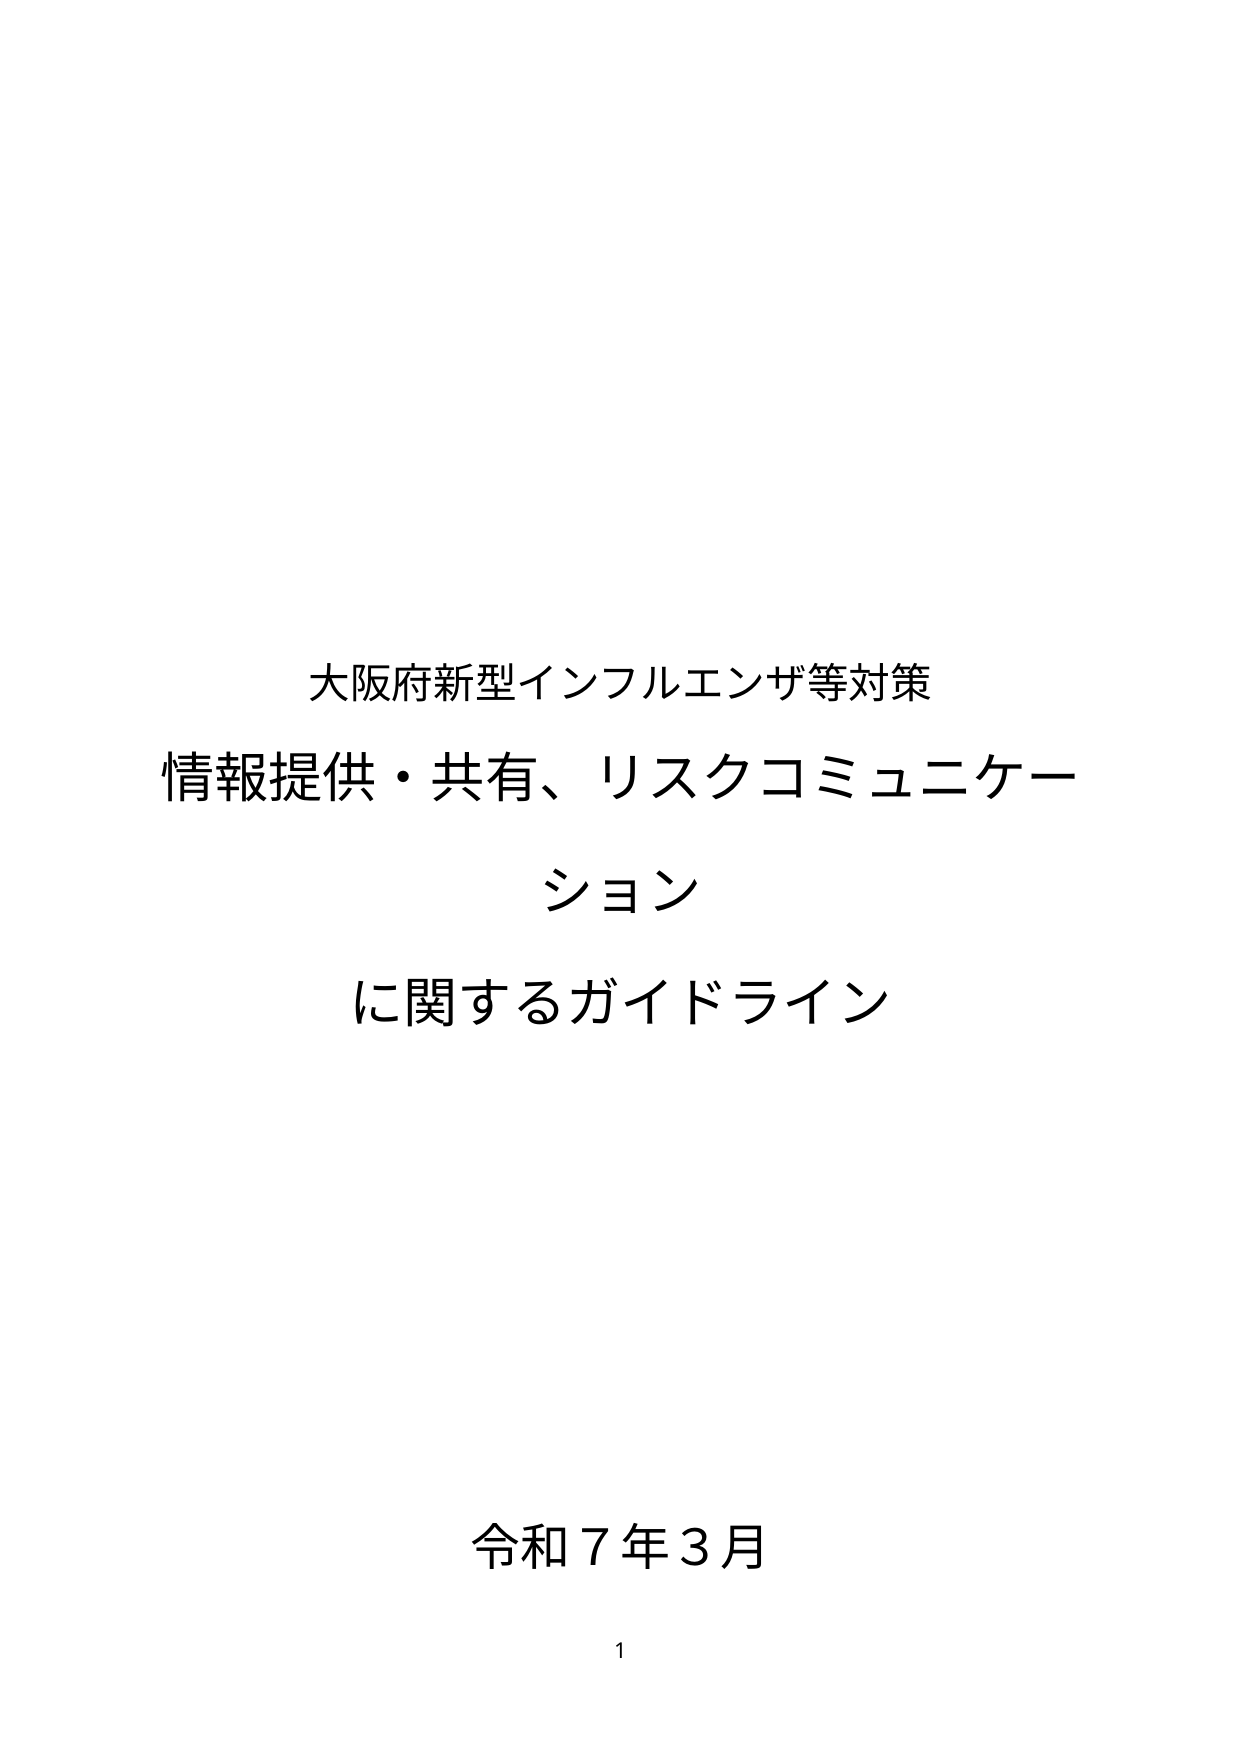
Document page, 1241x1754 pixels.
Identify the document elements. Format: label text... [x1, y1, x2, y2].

text に関するガイドライン [118, 943, 1122, 1056]
text 令和７年３月 [118, 1506, 1122, 1581]
text 大阪府新型インフルエンザ等対策 [118, 643, 1122, 718]
text 情報提供・共有、リスクコミュニケーション [118, 718, 1122, 943]
